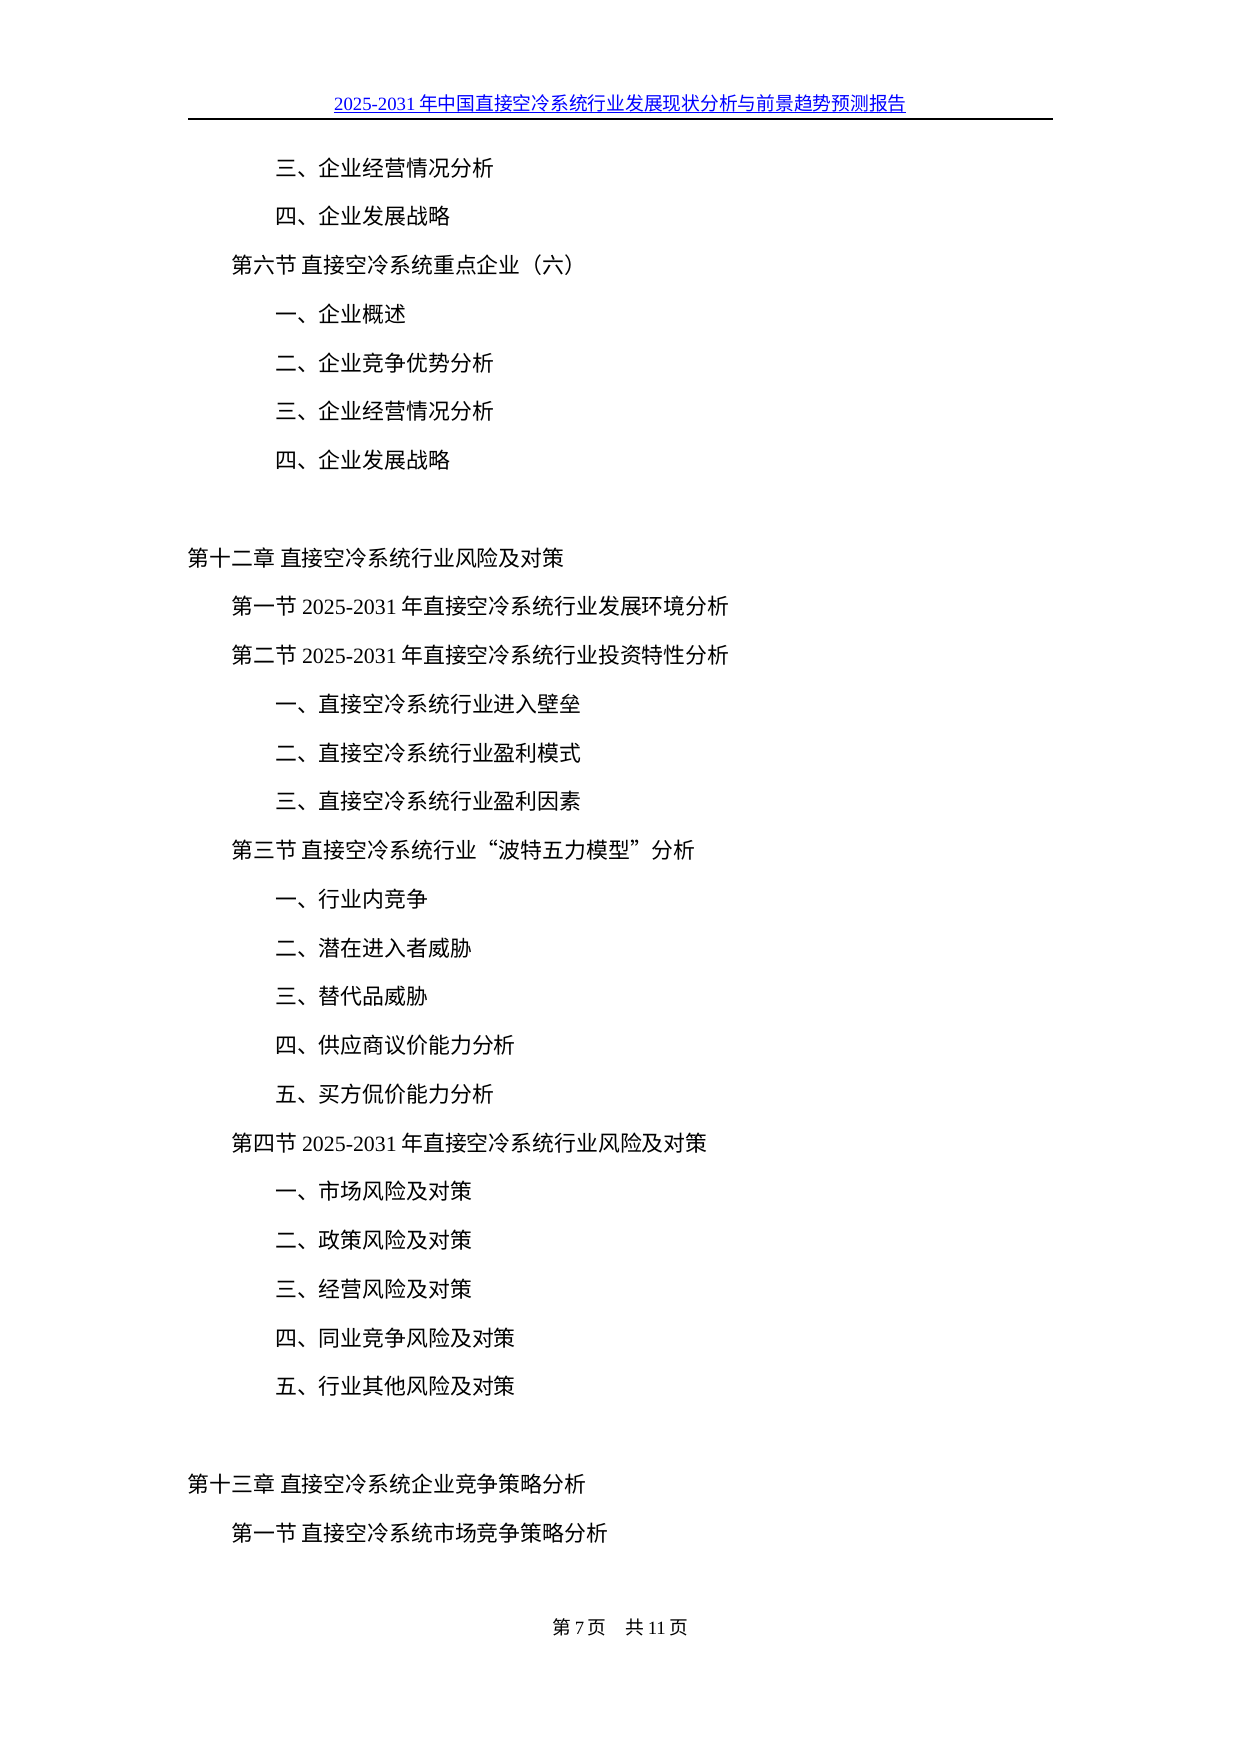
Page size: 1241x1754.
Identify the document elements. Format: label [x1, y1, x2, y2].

text [187, 150, 1053, 1548]
